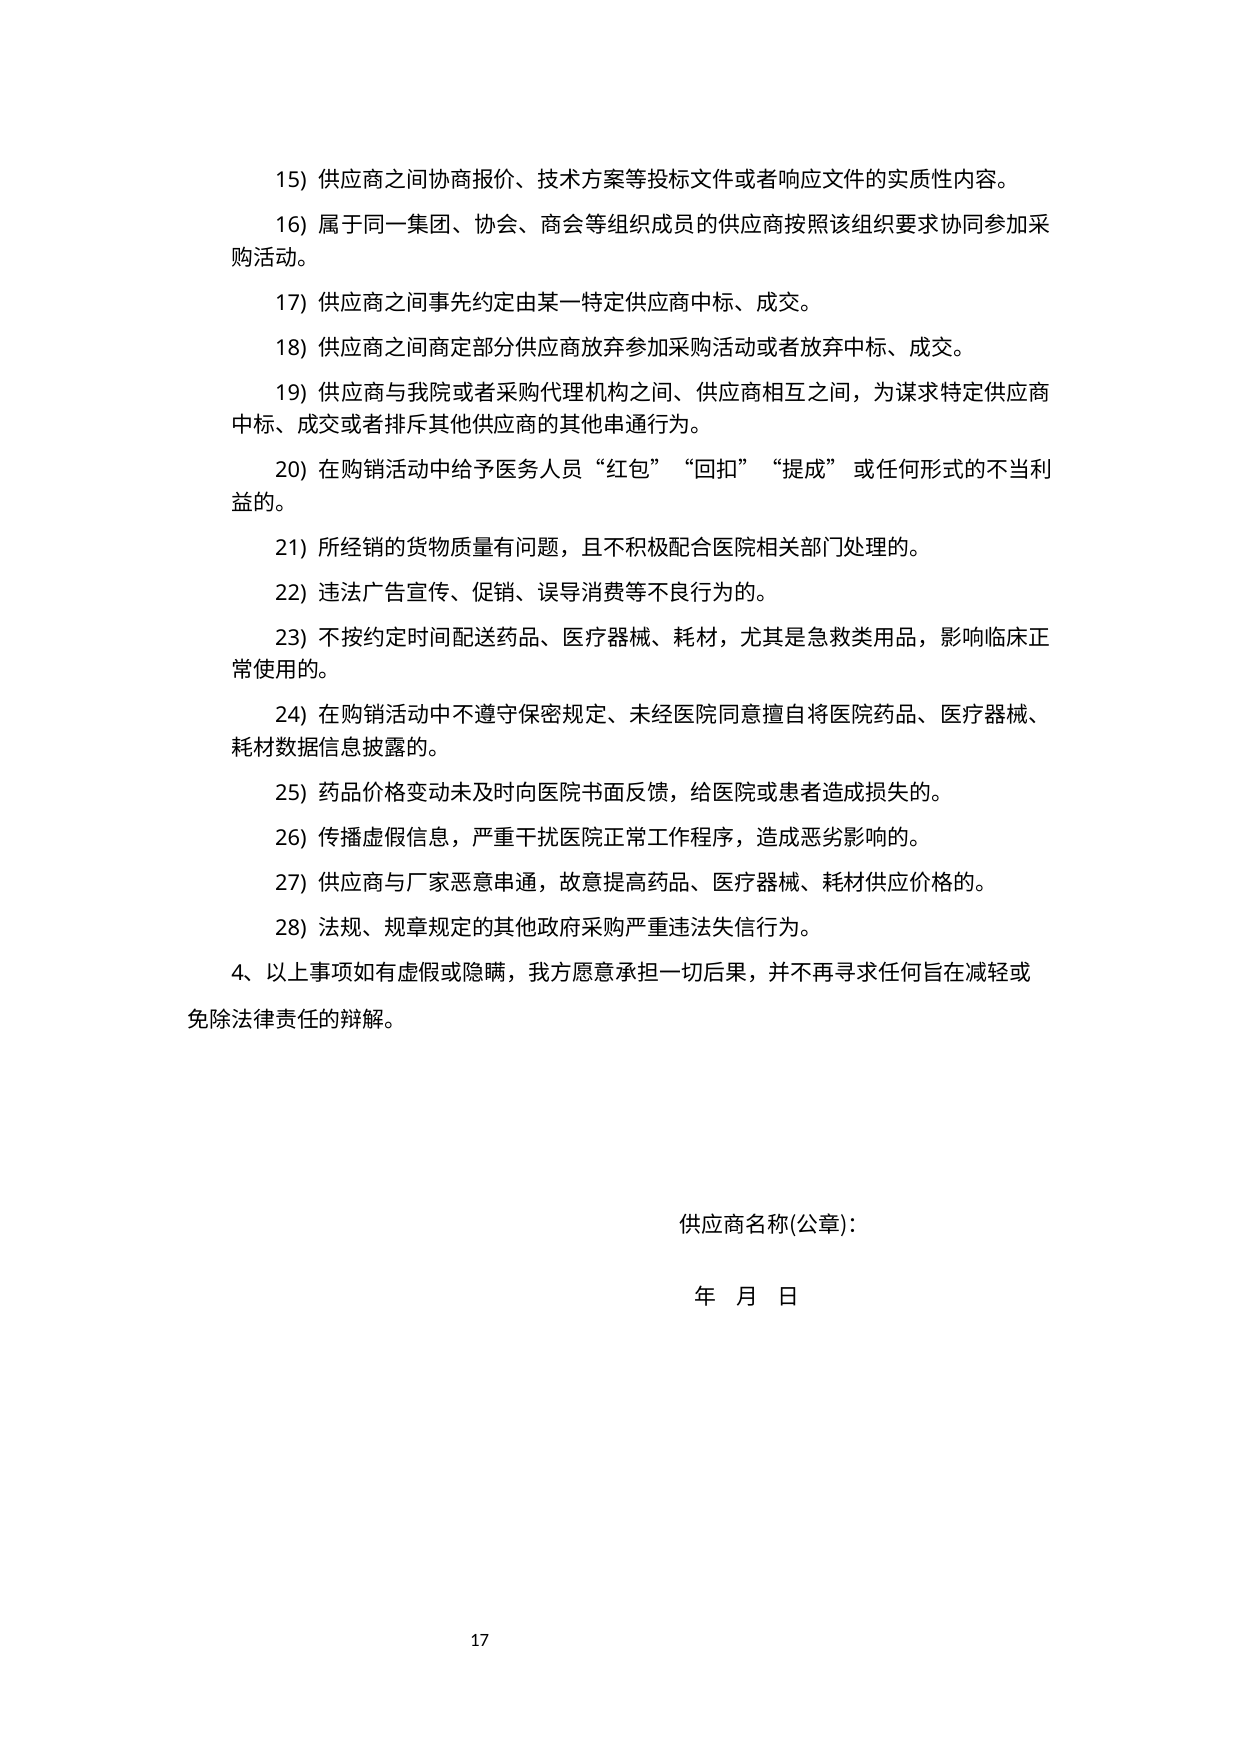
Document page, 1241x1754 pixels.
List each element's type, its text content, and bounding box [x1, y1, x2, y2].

text 20) 在购销活动中给予医务人员“红包”“回扣”“提成” 或任何形式的不当利益的。 [231, 452, 1053, 517]
text 4、以上事项如有虚假或隐瞒，我方愿意承担一切后果，并不再寻求任何旨在减轻或免除法律责任的辩解。 [187, 954, 1053, 1034]
text 22) 违法广告宣传、促销、误导消费等不良行为的。 [231, 574, 1053, 607]
text 21) 所经销的货物质量有问题，且不积极配合医院相关部门处理的。 [231, 529, 1053, 562]
text 26) 传播虚假信息，严重干扰医院正常工作程序，造成恶劣影响的。 [231, 819, 1053, 852]
text 19) 供应商与我院或者采购代理机构之间、供应商相互之间，为谋求特定供应商中标、成交或者排斥其他供应商的其他串通行为。 [231, 374, 1053, 439]
text 23) 不按约定时间配送药品、医疗器械、耗材，尤其是急救类用品，影响临床正常使用的。 [231, 619, 1053, 684]
text 18) 供应商之间商定部分供应商放弃参加采购活动或者放弃中标、成交。 [231, 329, 1053, 362]
text 年 月 日 [694, 1279, 1053, 1311]
text 16) 属于同一集团、协会、商会等组织成员的供应商按照该组织要求协同参加采购活动。 [231, 207, 1053, 272]
text 24) 在购销活动中不遵守保密规定、未经医院同意擅自将医院药品、医疗器械、耗材数据信息披露的。 [231, 697, 1053, 762]
text 27) 供应商与厂家恶意串通，故意提高药品、医疗器械、耗材供应价格的。 [231, 864, 1053, 897]
text 17) 供应商之间事先约定由某一特定供应商中标、成交。 [231, 284, 1053, 317]
text 28) 法规、规章规定的其他政府采购严重违法失信行为。 [231, 909, 1053, 942]
text 供应商名称(公章)： [674, 1207, 1053, 1238]
text 25) 药品价格变动未及时向医院书面反馈，给医院或患者造成损失的。 [231, 774, 1053, 807]
text 15) 供应商之间协商报价、技术方案等投标文件或者响应文件的实质性内容。 [231, 162, 1053, 194]
